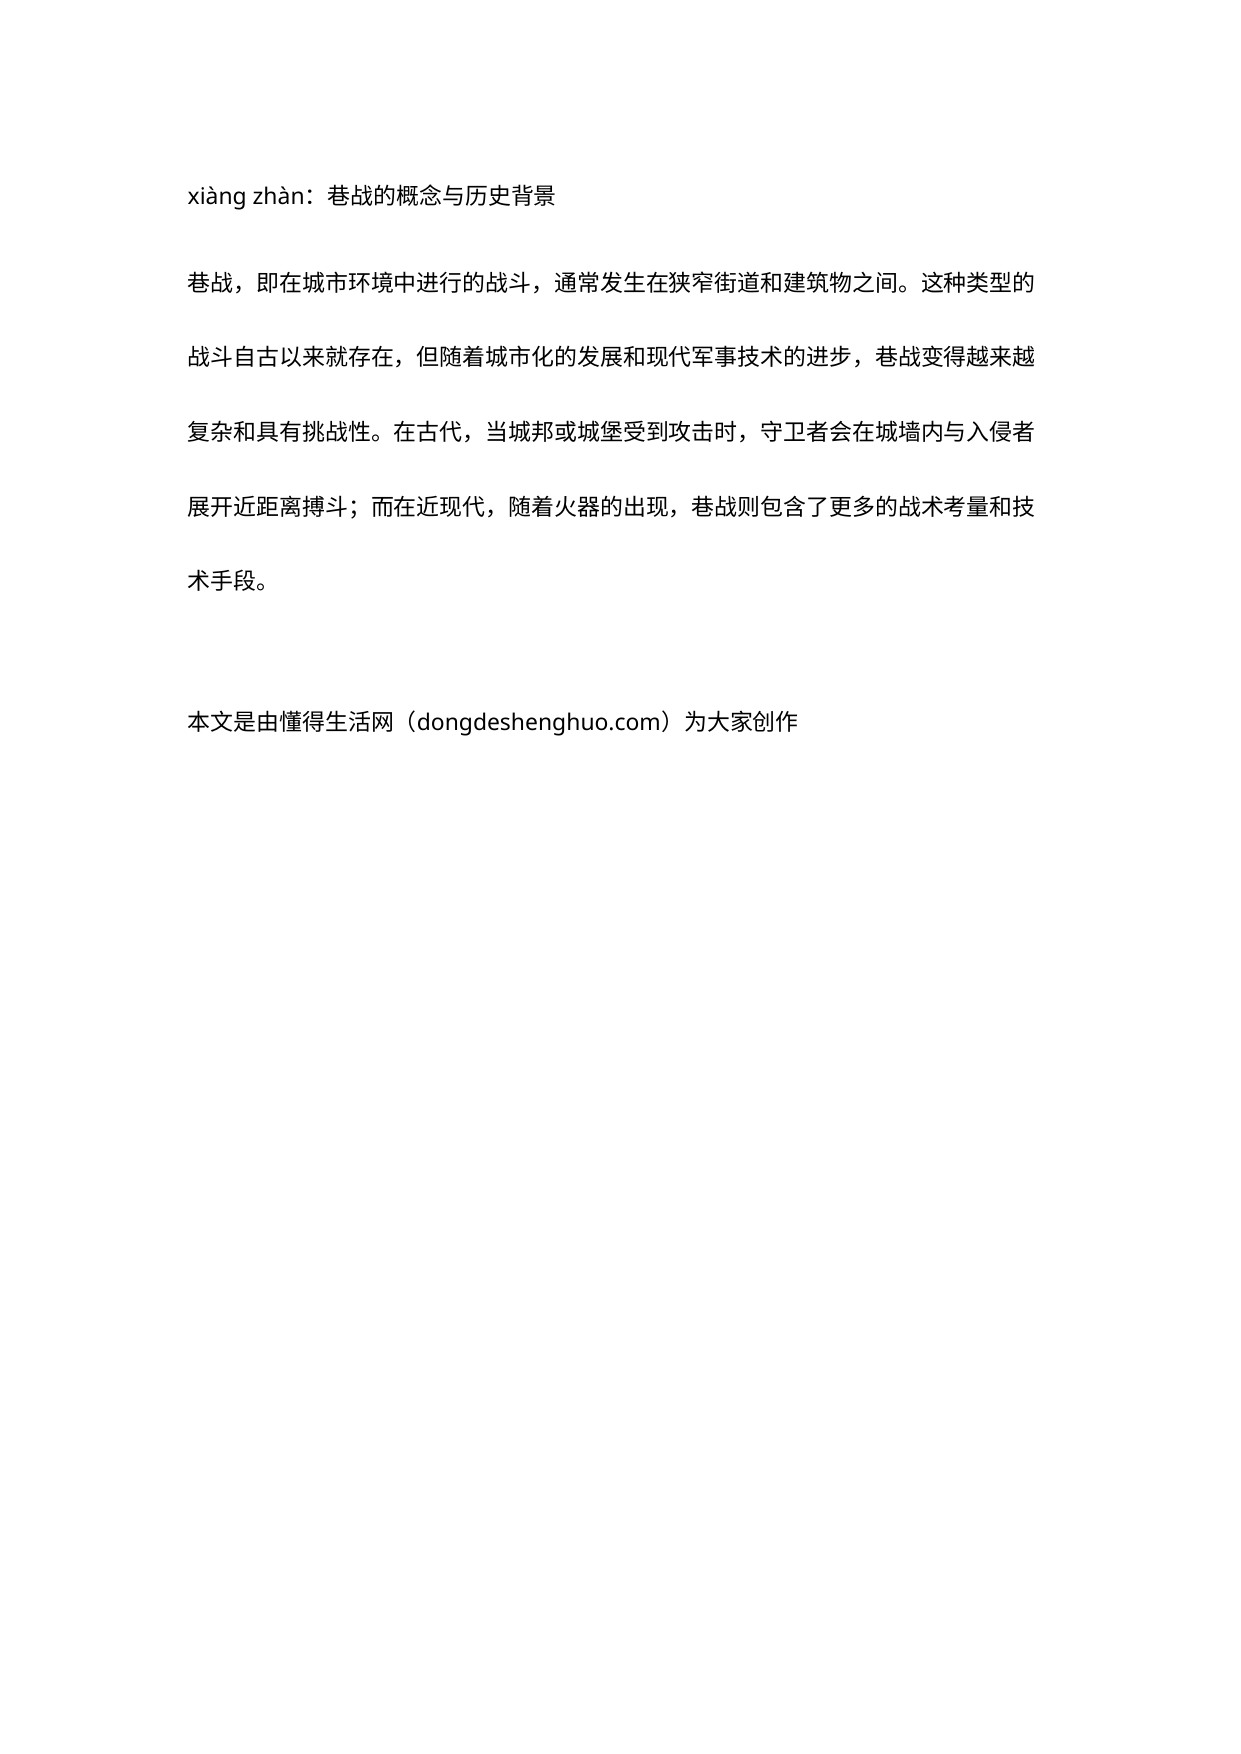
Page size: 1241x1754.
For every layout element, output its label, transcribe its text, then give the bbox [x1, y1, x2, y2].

text xiàng zhàn：巷战的概念与历史背景 [187, 162, 1053, 227]
text 本文是由懂得生活网（dongdeshenghuo.com）为大家创作 [187, 688, 1053, 753]
text 巷战，即在城市环境中进行的战斗，通常发生在狭窄街道和建筑物之间。这种类型的战斗自古以来就存在，但随着城市化的发展和现代军事技术的进步，巷战变得越来越复杂和具有挑战性。在古代，当城邦或城堡受到攻击时，守卫者会在城墙内与入侵者展开近距离搏斗；而在近现代，随着火器的出现，巷战则包含了更多的战术考量和技术手段。 [187, 249, 1053, 612]
